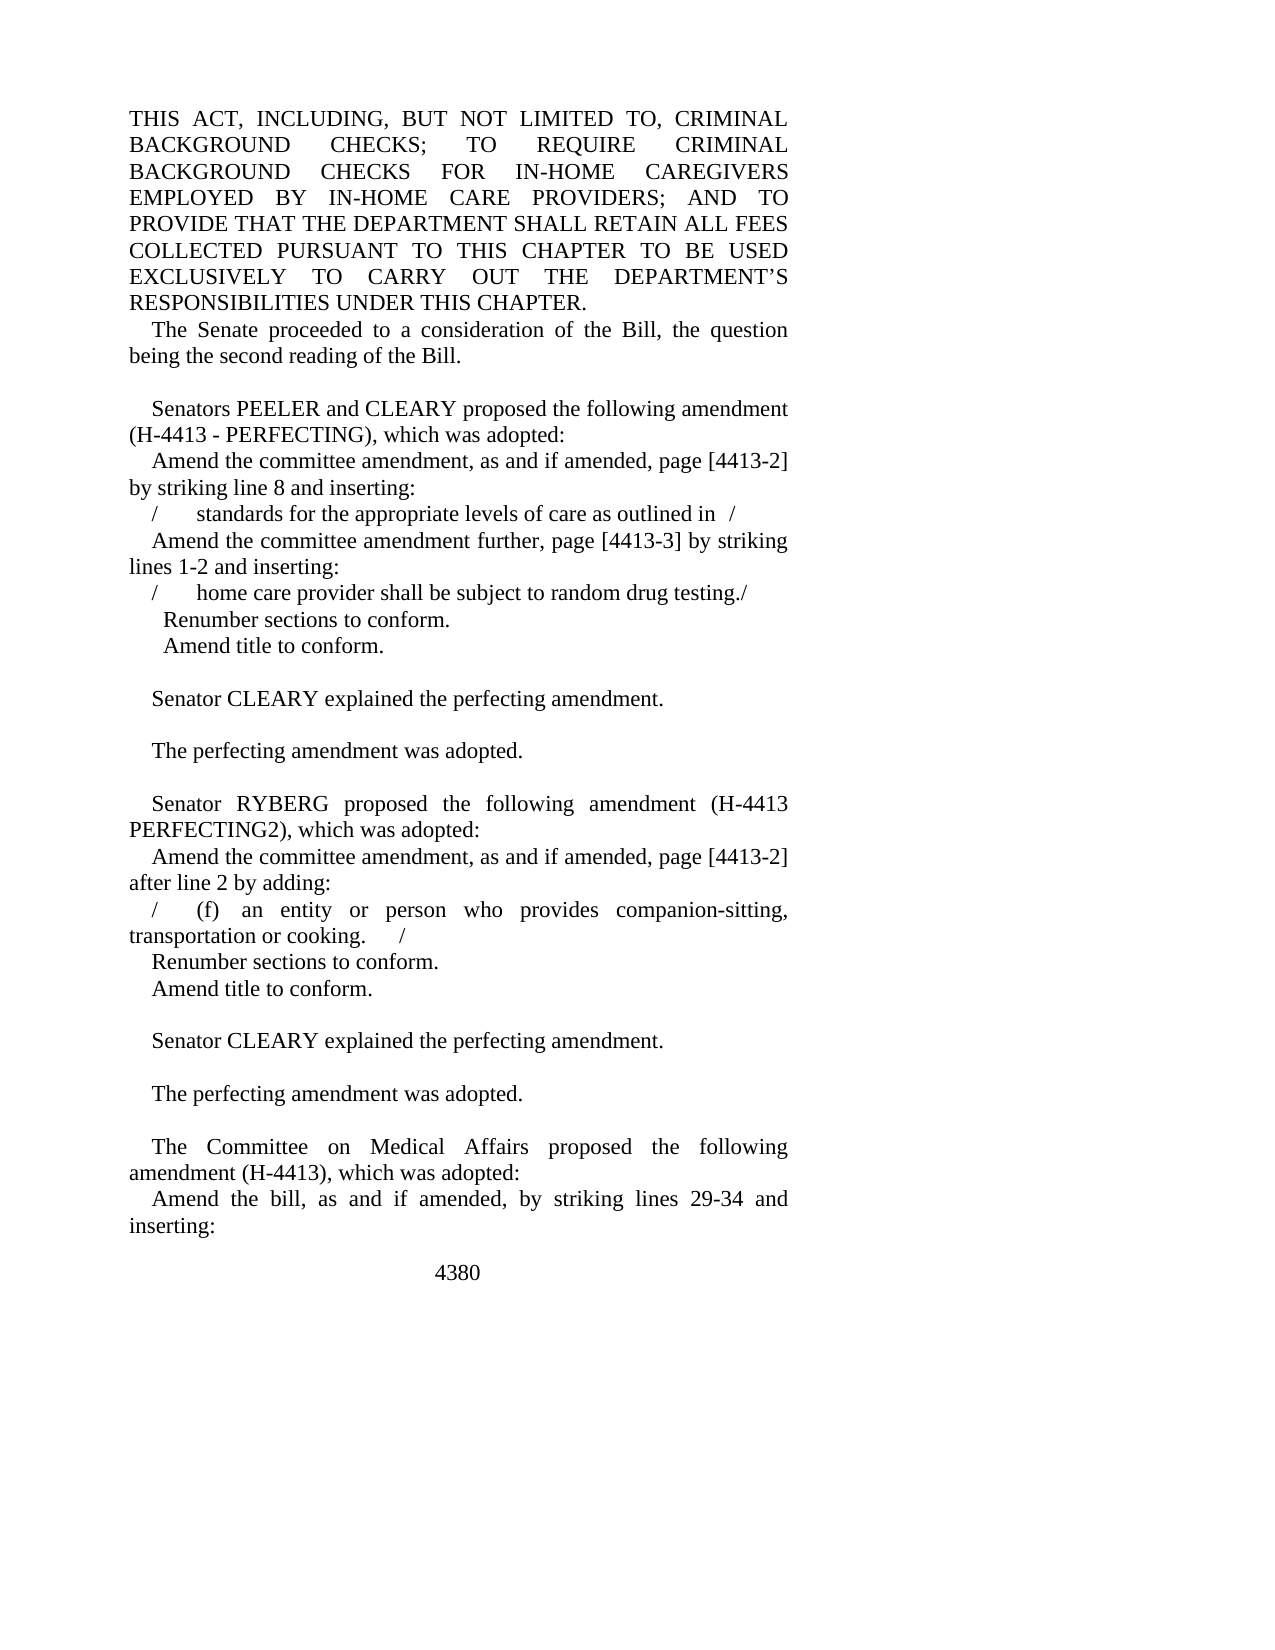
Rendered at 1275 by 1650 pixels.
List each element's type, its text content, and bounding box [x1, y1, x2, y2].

text Amend the committee amendment, as and if amended, page [4413-2] by striking line 8 and inserting: [129, 448, 789, 500]
text The perfecting amendment was adopted. [129, 737, 789, 764]
text / standards for the appropriate levels of care as outlined in / [129, 500, 789, 527]
text Amend the committee amendment, as and if amended, page [4413-2] after line 2 by adding: [129, 843, 789, 896]
text Amend title to conform. [129, 975, 789, 1001]
text Amend the bill, as and if amended, by striking lines 29-34 and inserting: [129, 1186, 789, 1238]
text Senator RYBERG proposed the following amendment (H-4413 PERFECTING2), which was adopted: [129, 790, 789, 843]
text Renumber sections to conform. [129, 606, 789, 632]
text The perfecting amendment was adopted. [129, 1080, 789, 1106]
text Amend title to conform. [129, 632, 789, 658]
text Renumber sections to conform. [129, 948, 789, 975]
text Senators PEELER and CLEARY proposed the following amendment (H-4413 - PERFECTING), which was adopted: [129, 395, 789, 448]
text The Committee on Medical Affairs proposed the following amendment (H-4413), which was adopted: [129, 1133, 789, 1186]
text / (f) an entity or person who provides companion-sitting, transportation or cooking. / [129, 896, 789, 948]
text Amend the committee amendment further, page [4413-3] by striking lines 1-2 and inserting: [129, 527, 789, 579]
text Senator CLEARY explained the perfecting amendment. [129, 685, 789, 711]
text Senator CLEARY explained the perfecting amendment. [129, 1027, 789, 1054]
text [129, 105, 789, 316]
text The Senate proceeded to a consideration of the Bill, the question being the second reading of the Bill. [129, 316, 789, 368]
text / home care provider shall be subject to random drug testing./ [129, 579, 789, 606]
